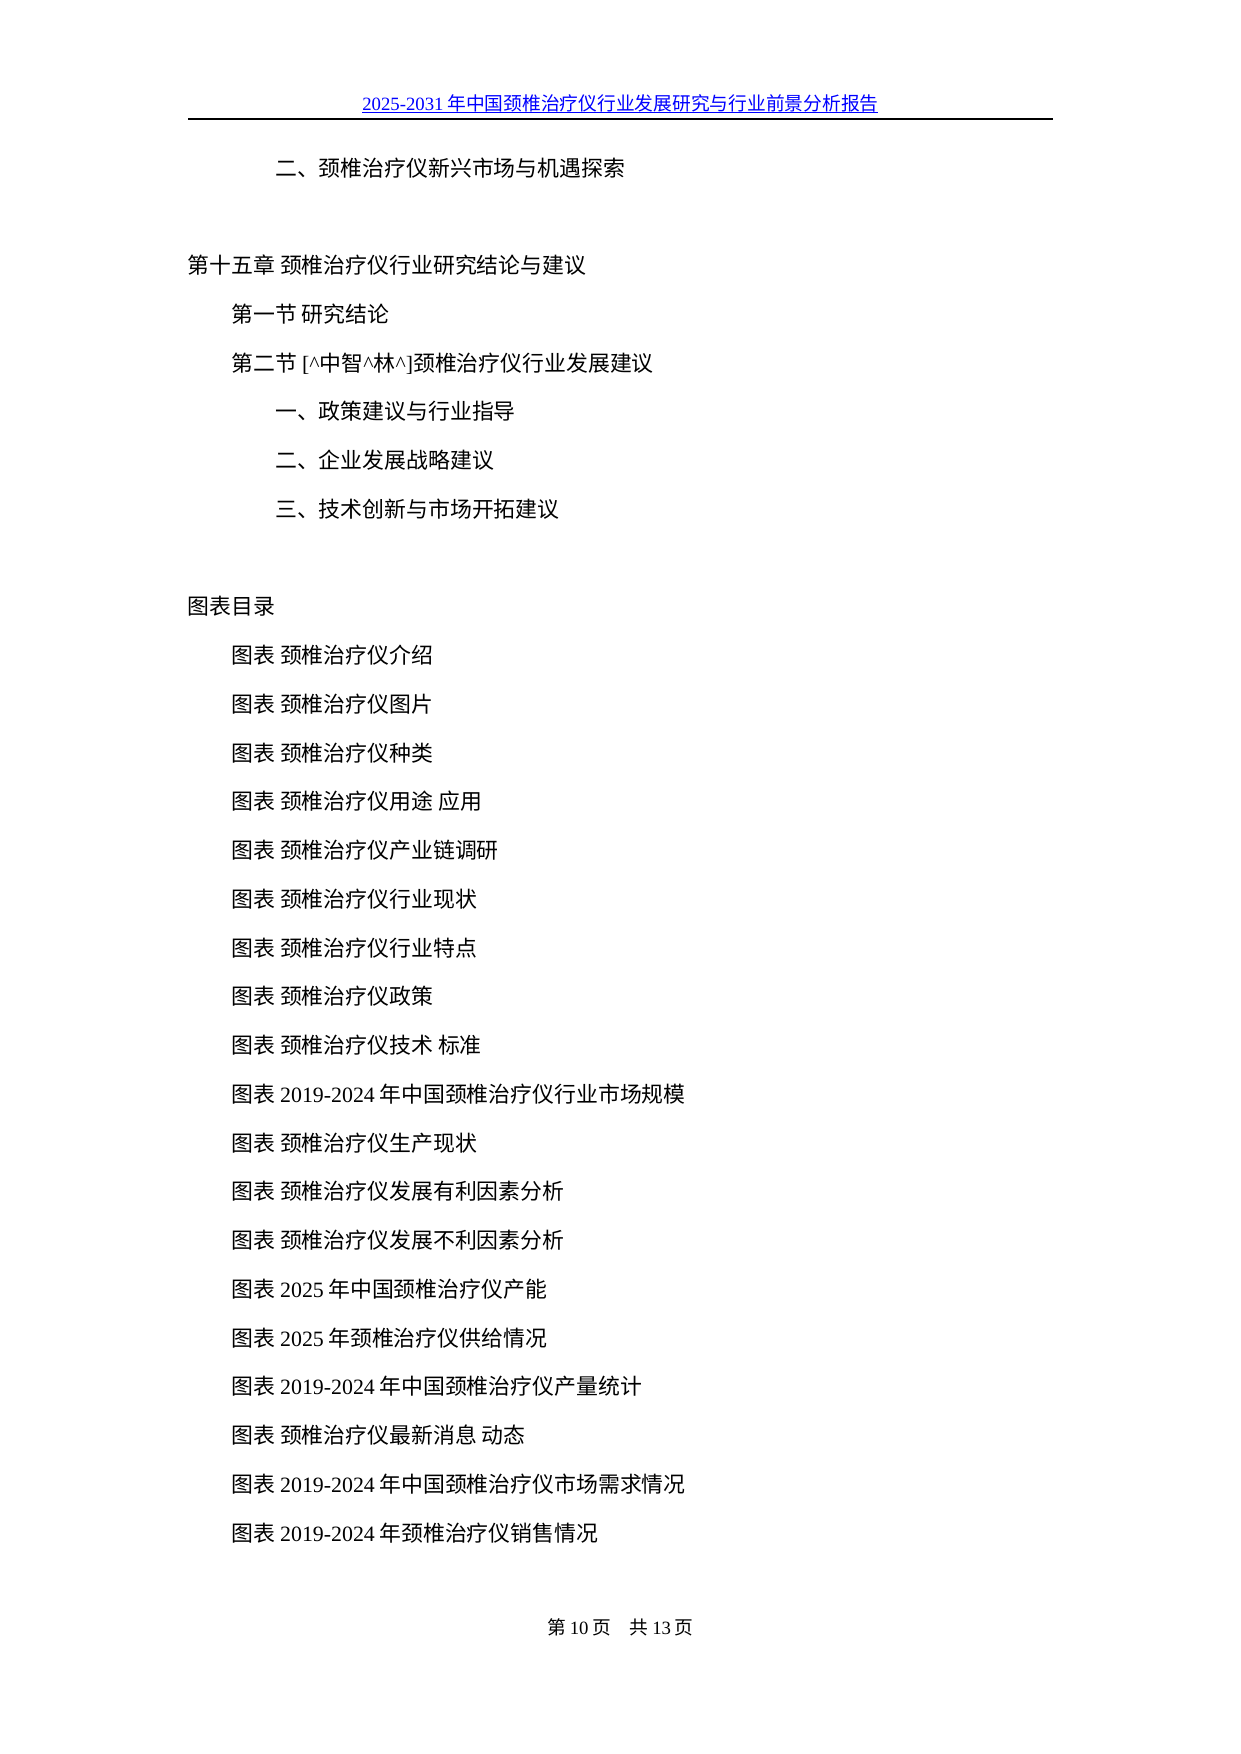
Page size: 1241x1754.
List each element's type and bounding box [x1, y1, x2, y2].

text [187, 150, 1053, 1548]
